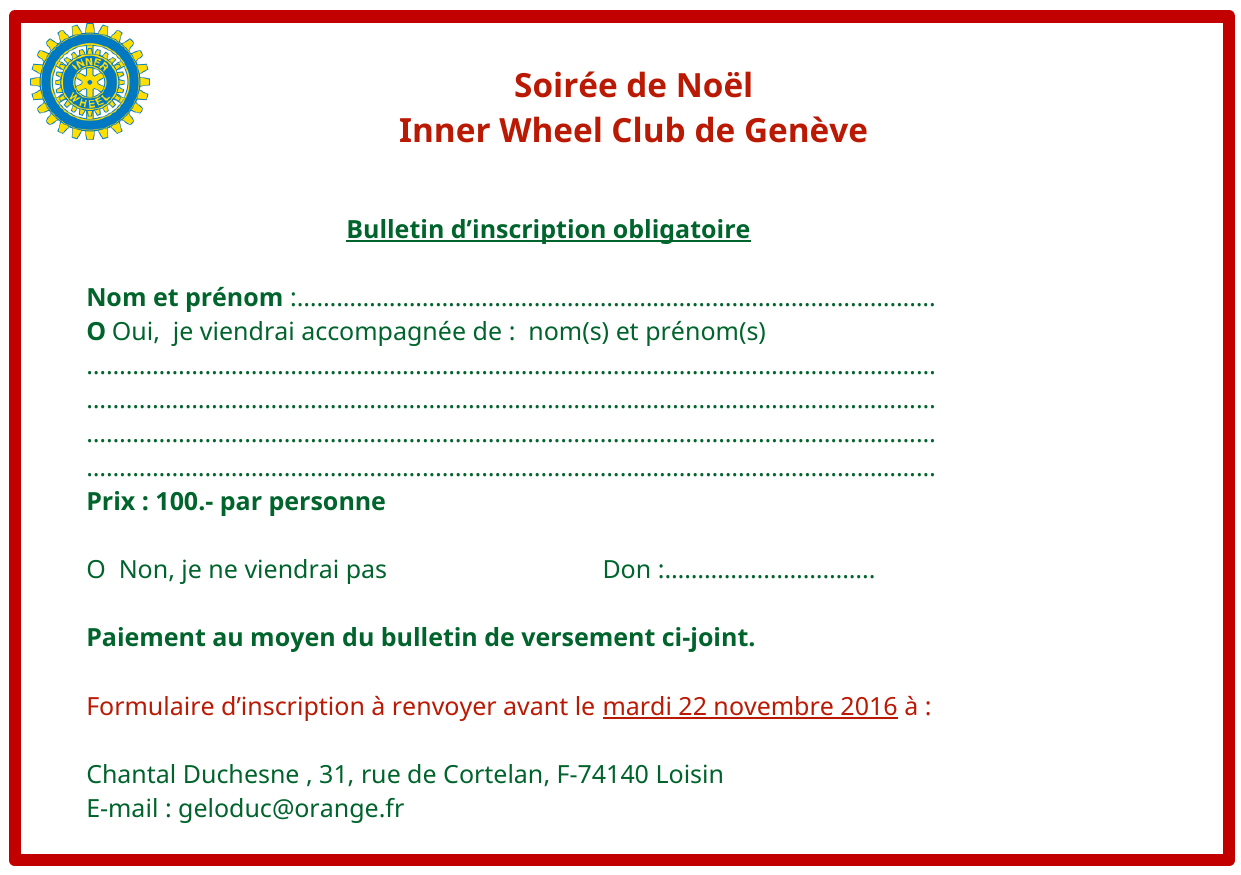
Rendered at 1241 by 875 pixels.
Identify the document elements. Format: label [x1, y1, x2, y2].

picture [29, 23, 150, 140]
